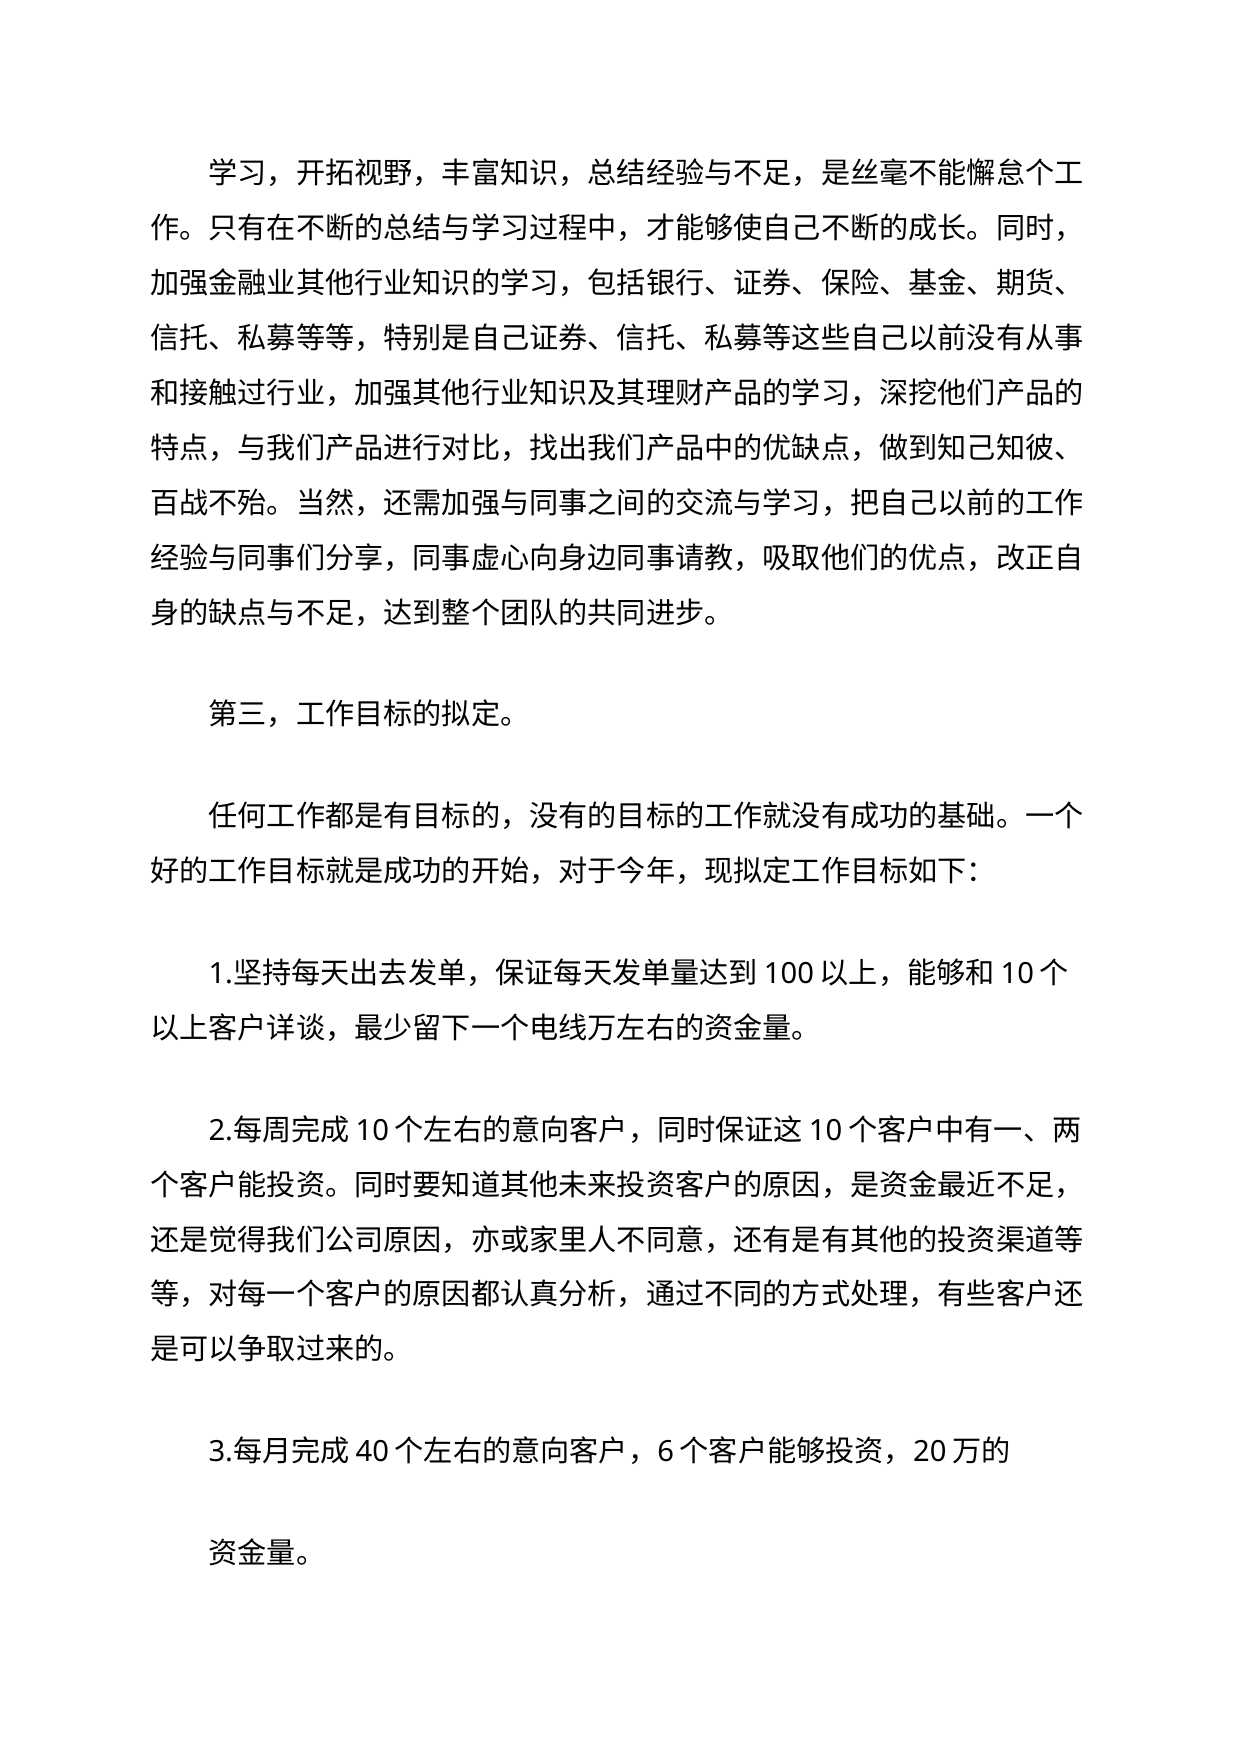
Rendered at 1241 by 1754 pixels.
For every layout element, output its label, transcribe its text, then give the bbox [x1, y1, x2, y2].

text 1.坚持每天出去发单，保证每天发单量达到100以上，能够和10个以上客户详谈，最少留下一个电线万左右的资金量。 [150, 949, 1090, 1047]
text 3.每月完成40个左右的意向客户，6个客户能够投资，20万的 [150, 1428, 1090, 1470]
text 任何工作都是有目标的，没有的目标的工作就没有成功的基础。一个好的工作目标就是成功的开始，对于今年，现拟定工作目标如下： [150, 793, 1090, 890]
text 2.每周完成10个左右的意向客户，同时保证这10个客户中有一、两个客户能投资。同时要知道其他未来投资客户的原因，是资金最近不足，还是觉得我们公司原因，亦或家里人不同意，还有是有其他的投资渠道等等，对每一个客户的原因都认真分析，通过不同的方式处理，有些客户还是可以争取过来的。 [150, 1106, 1090, 1368]
text 资金量。 [150, 1529, 1090, 1572]
text 学习，开拓视野，丰富知识，总结经验与不足，是丝毫不能懈怠个工作。只有在不断的总结与学习过程中，才能够使自己不断的成长。同时，加强金融业其他行业知识的学习，包括银行、证券、保险、基金、期货、信托、私募等等，特别是自己证券、信托、私募等这些自己以前没有从事和接触过行业，加强其他行业知识及其理财产品的学习，深挖他们产品的特点，与我们产品进行对比，找出我们产品中的优缺点，做到知己知彼、百战不殆。当然，还需加强与同事之间的交流与学习，把自己以前的工作经验与同事们分享，同事虚心向身边同事请教，吸取他们的优点，改正自身的缺点与不足，达到整个团队的共同进步。 [150, 150, 1090, 631]
text 第三，工作目标的拟定。 [150, 691, 1090, 733]
